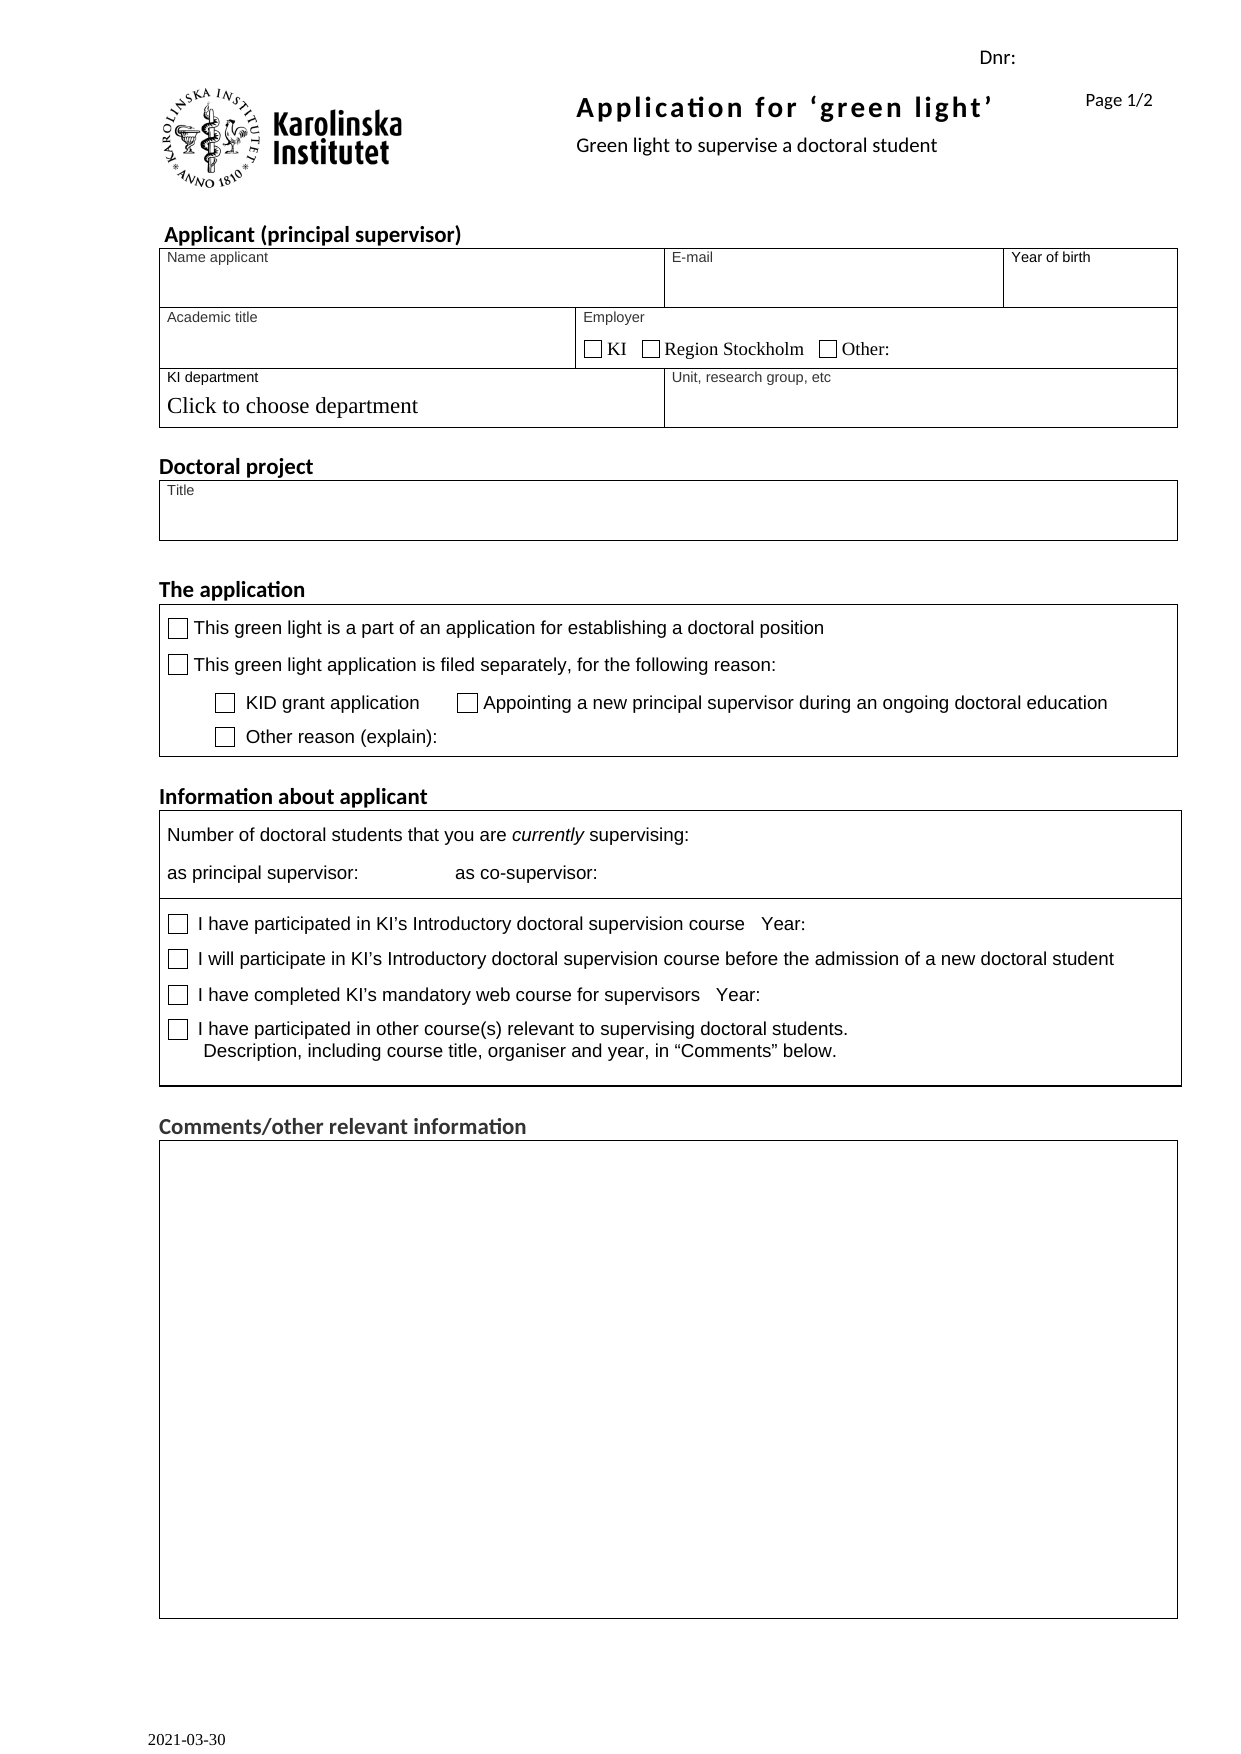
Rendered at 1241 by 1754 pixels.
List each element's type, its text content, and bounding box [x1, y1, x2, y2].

table_cell The application [148, 563, 1193, 757]
picture [162, 88, 402, 188]
table_cell Information about applicant [148, 757, 1193, 1087]
table_cell Doctoral project [148, 428, 1193, 563]
table_cell Comments/other relevant information [148, 1087, 1193, 1619]
table_header Applicant (principal supervisor) [148, 220, 1193, 428]
